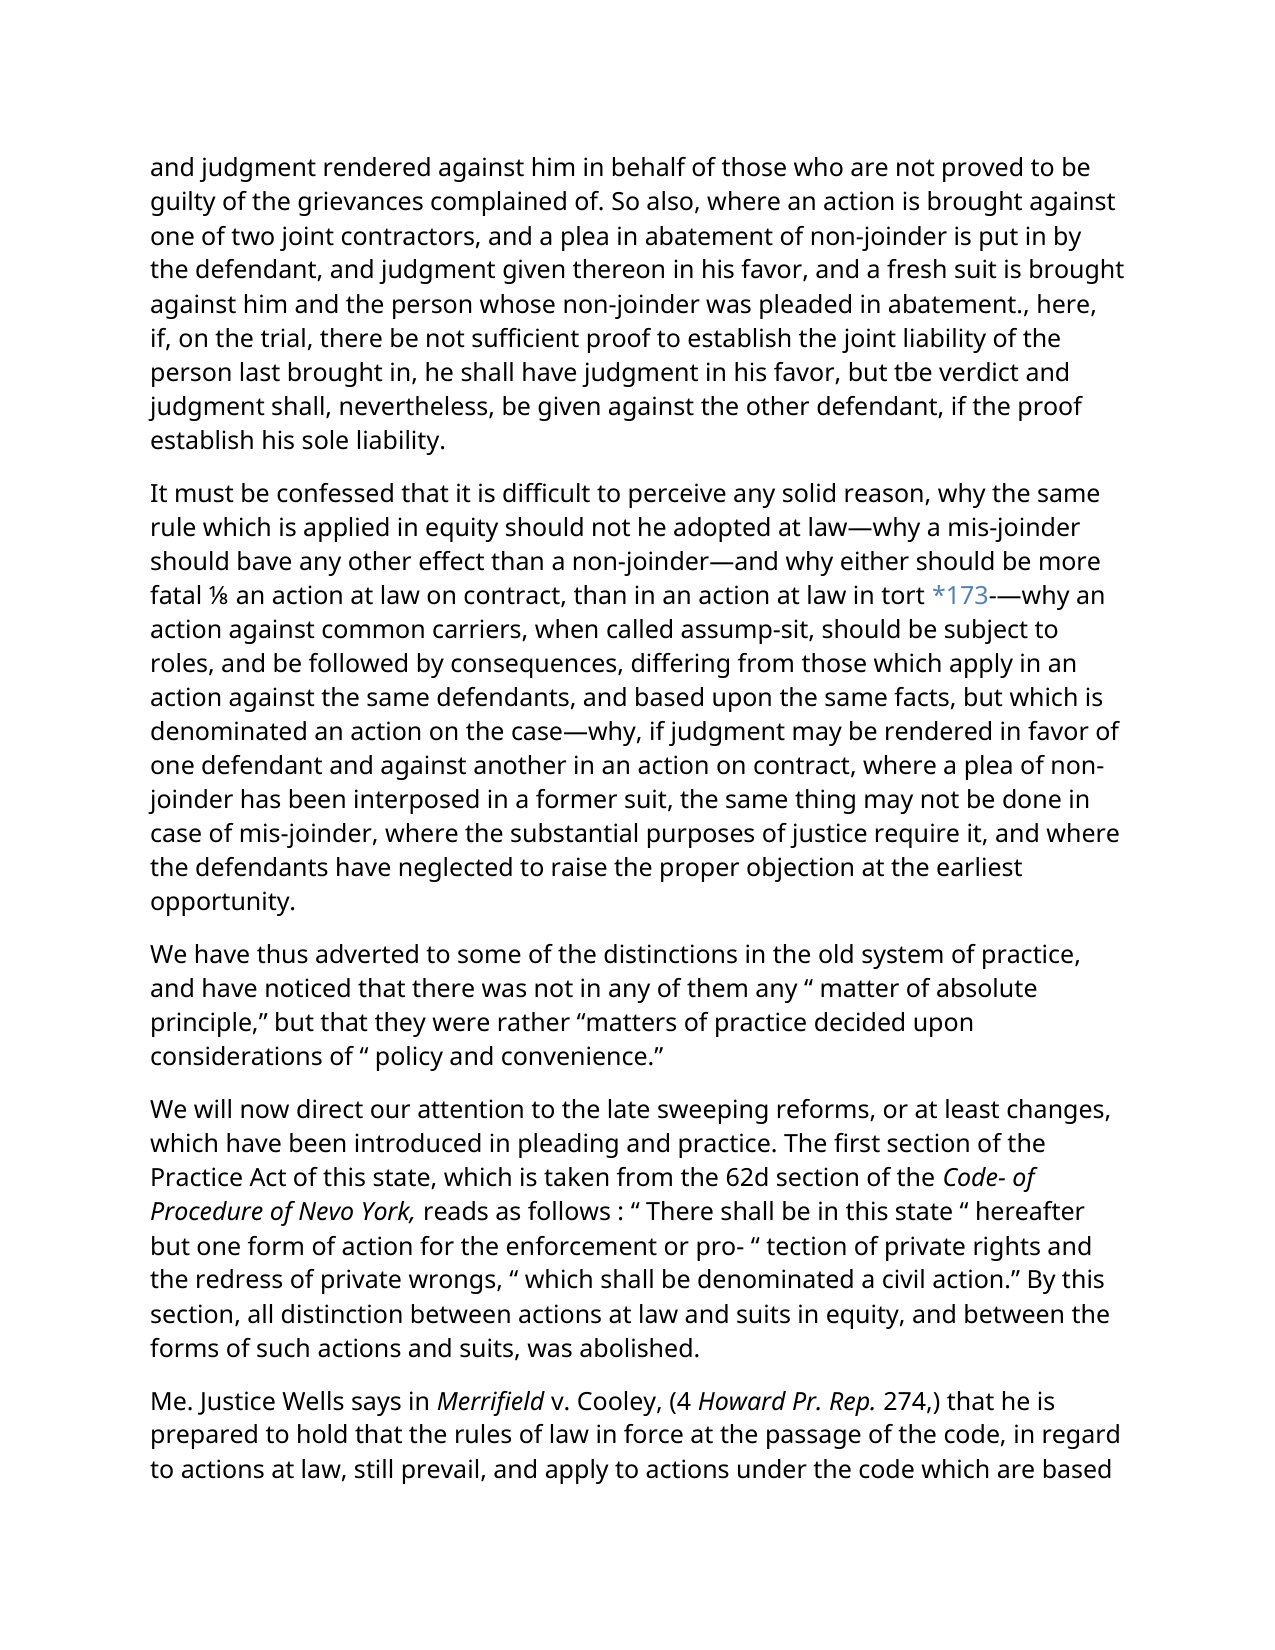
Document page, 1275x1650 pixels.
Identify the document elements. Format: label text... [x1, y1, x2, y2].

text It must be confessed that it is difficult to perceive any solid reason, why the same rule which is applied in equity should not he adopted at law—why a mis-joinder should bave any other effect than a non-joinder—and why either should be more fatal ⅛ an action at law on contract, than in an action at law in tort *173-—why an action against common carriers, when called assump-sit, should be subject to roles, and be followed by consequences, differing from those which apply in an action against the same defendants, and based upon the same facts, but which is denominated an action on the case—why, if judgment may be rendered in favor of one defendant and against another in an action on contract, where a plea of non-joinder has been interposed in a former suit, the same thing may not be done in case of mis-joinder, where the substantial purposes of justice require it, and where the defendants have neglected to raise the proper objection at the earliest opportunity. [150, 475, 1125, 918]
text We will now direct our attention to the late sweeping reforms, or at least changes, which have been introduced in pleading and practice. The first section of the Practice Act of this state, which is taken from the 62d section of the Code- of Procedure of Nevo York, reads as follows : “ There shall be in this state “ hereafter but one form of action for the enforcement or pro- “ tection of private rights and the redress of private wrongs, “ which shall be denominated a civil action.” By this section, all distinction between actions at law and suits in equity, and between the forms of such actions and suits, was abolished. [150, 1092, 1125, 1364]
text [150, 1383, 1125, 1485]
text We have thus adverted to some of the distinctions in the old system of practice, and have noticed that there was not in any of them any “ matter of absolute principle,” but that they were rather “matters of practice decided upon considerations of “ policy and convenience.” [150, 937, 1125, 1073]
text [150, 150, 1125, 457]
